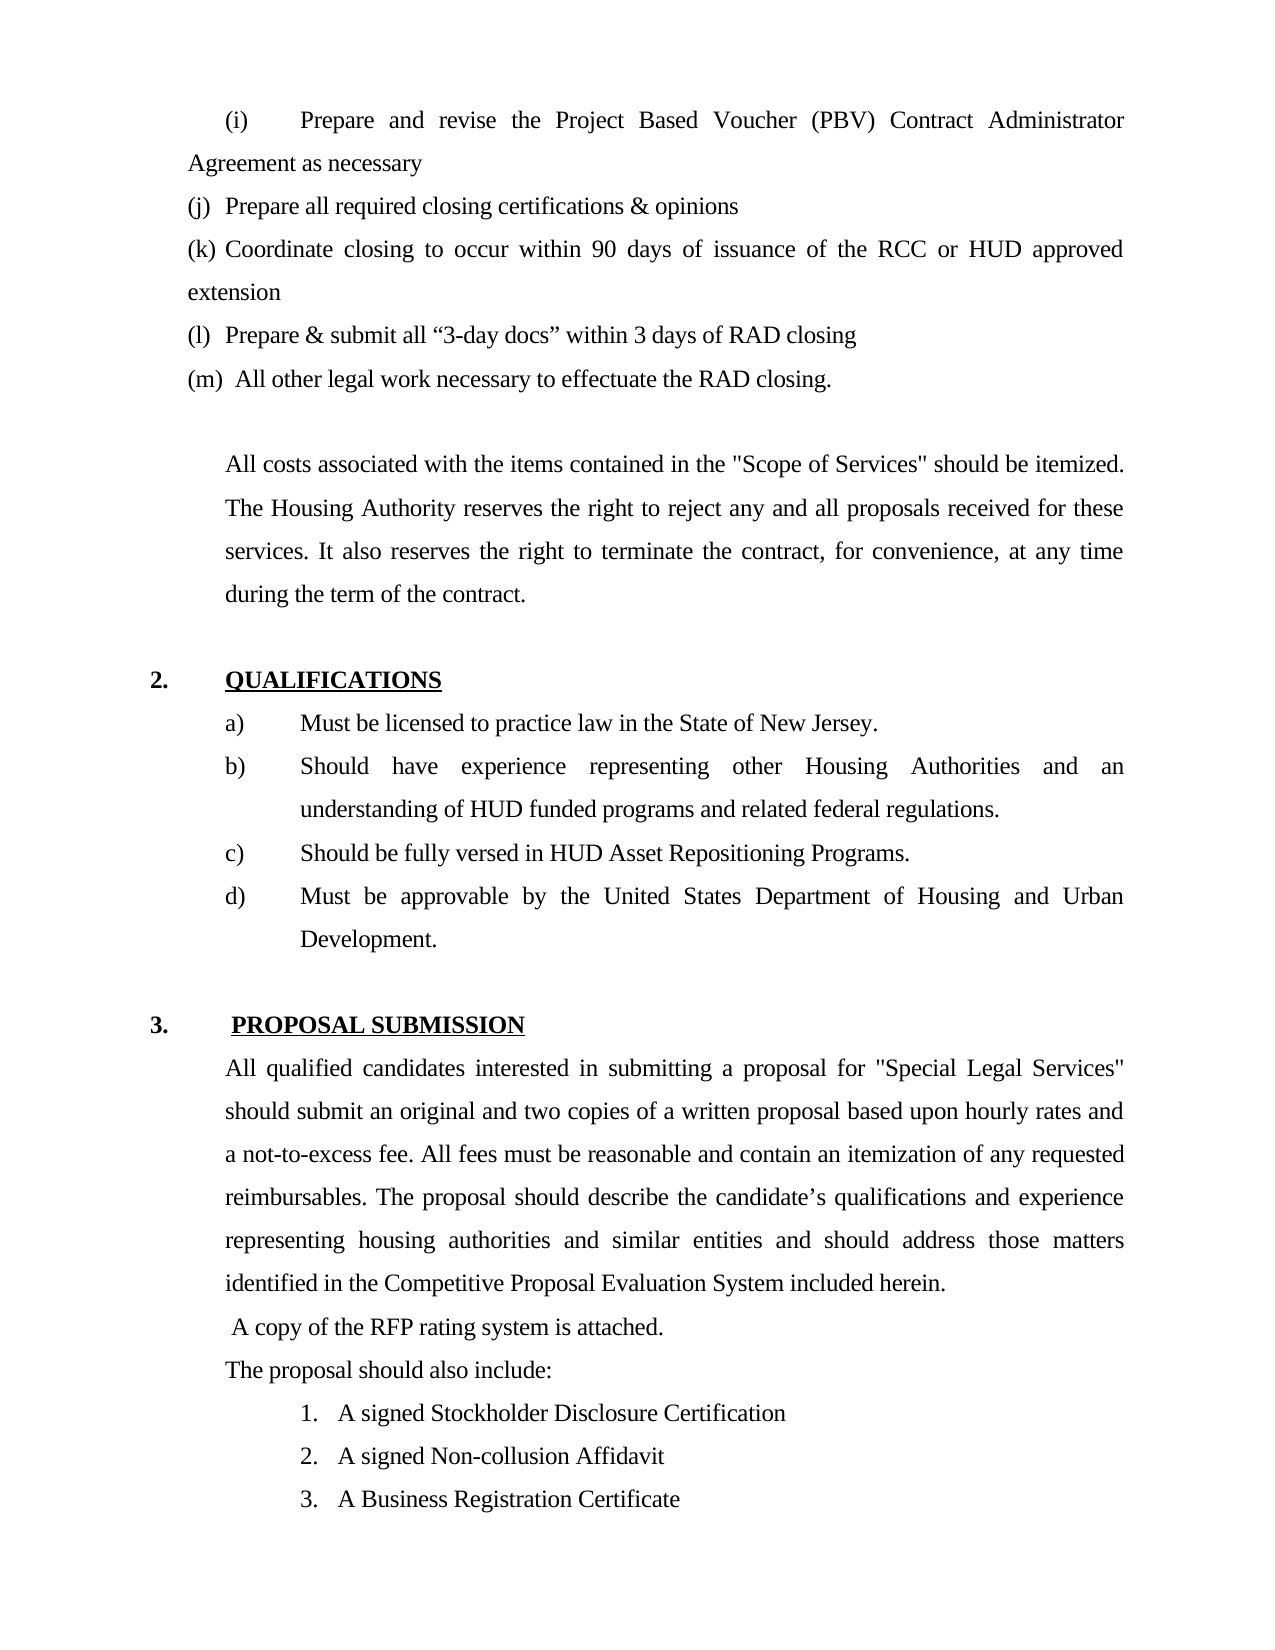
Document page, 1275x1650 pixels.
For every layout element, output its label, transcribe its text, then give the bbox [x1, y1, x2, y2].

text The proposal should also include: [225, 1355, 1125, 1383]
text 2. QUALIFICATIONS [150, 665, 1125, 694]
text All qualified candidates interested in submitting a proposal for "Special Legal Services" should submit an original and two copies of a written proposal based upon hourly rates and a not-to-excess fee. All fees must be reasonable and contain an itemization of any requested reimbursables. The proposal should describe the candidate’s qualifications and experience representing housing authorities and similar entities and should address those matters identified in the Competitive Proposal Evaluation System included herein. [225, 1053, 1125, 1297]
text b) Should have experience representing other Housing Authorities and an understanding of HUD funded programs and related federal regulations. [150, 751, 1125, 823]
text All costs associated with the items contained in the "Scope of Services" should be itemized. The Housing Authority reserves the right to reject any and all proposals received for these services. It also reserves the right to terminate the contract, for convenience, at any time during the term of the contract. [225, 449, 1125, 608]
list A signed Stockholder Disclosure Certification [300, 1398, 1125, 1427]
list A signed Non-collusion Affidavit [300, 1441, 1125, 1470]
text d) Must be approvable by the United States Department of Housing and Urban Development. [150, 881, 1125, 953]
text a) Must be licensed to practice law in the State of New Jersey. [150, 708, 1125, 737]
text (m) All other legal work necessary to effectuate the RAD closing. [150, 364, 1125, 392]
text (j) Prepare all required closing certifications & opinions [150, 191, 1125, 220]
text A copy of the RFP rating system is attached. [225, 1312, 1125, 1340]
text (i) Prepare and revise the Project Based Voucher (PBV) Contract Administrator Agreement as necessary [150, 105, 1125, 177]
list A Business Registration Certificate [300, 1484, 1125, 1513]
text (k) Coordinate closing to occur within 90 days of issuance of the RCC or HUD approved extension [150, 234, 1125, 306]
text 3. PROPOSAL SUBMISSION [150, 1010, 1125, 1038]
text c) Should be fully versed in HUD Asset Repositioning Programs. [150, 838, 1125, 866]
text (l) Prepare & submit all “3-day docs” within 3 days of RAD closing [150, 321, 1125, 349]
